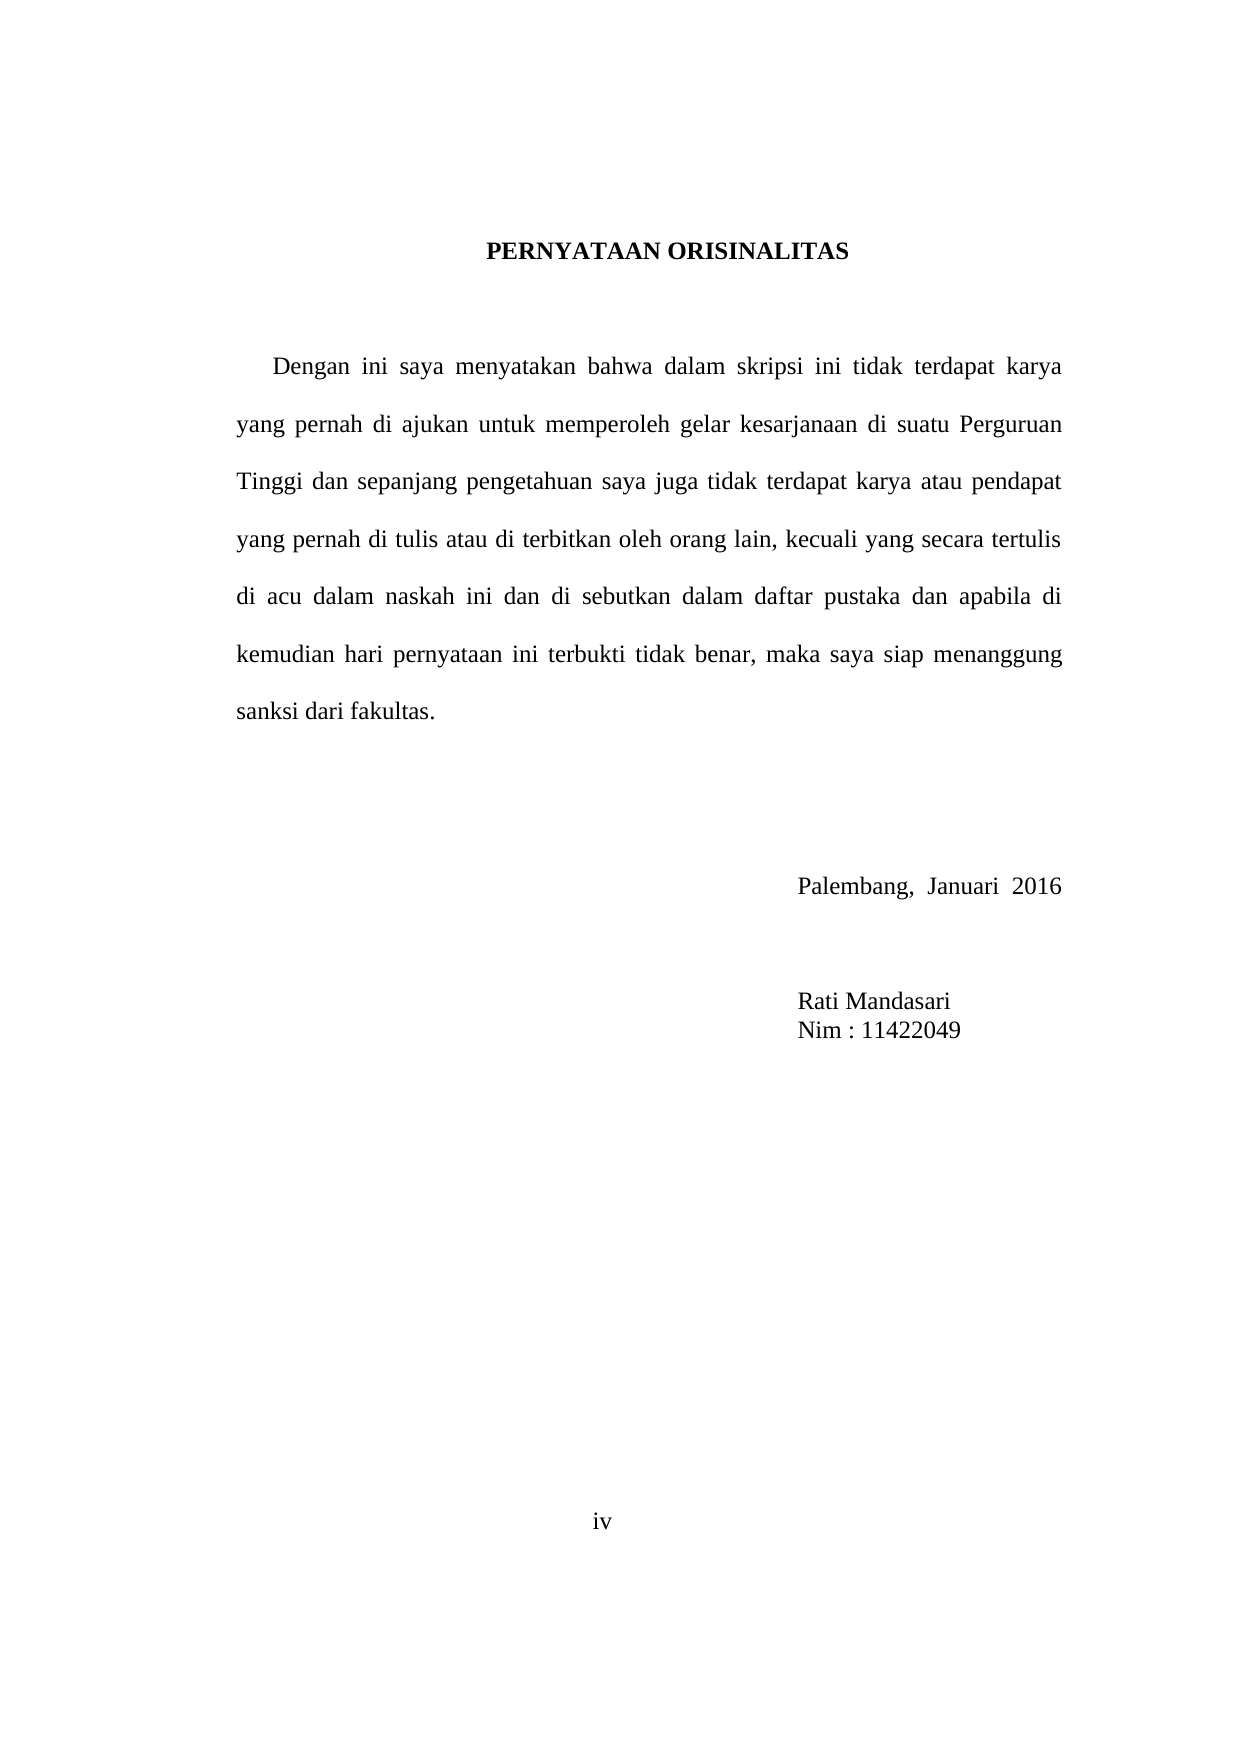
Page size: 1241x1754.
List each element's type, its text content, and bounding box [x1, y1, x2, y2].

text iv [236, 1506, 1063, 1535]
text Palembang, Januari 2016 [761, 871, 1063, 900]
text Dengan ini saya menyatakan bahwa dalam skripsi ini tidak terdapat karya yang pernah di ajukan untuk memperoleh gelar kesarjanaan di suatu Perguruan Tinggi dan sepanjang pengetahuan saya juga tidak terdapat karya atau pendapat yang pernah di tulis atau di terbitkan oleh orang lain, kecuali yang secara tertulis di acu dalam naskah ini dan di sebutkan dalam daftar pustaka dan apabila di kemudian hari pernyataan ini terbukti tidak benar, maka saya siap menanggung sanksi dari fakultas. [236, 351, 1063, 725]
text PERNYATAAN ORISINALITAS [236, 236, 1063, 265]
text Rati Mandasari [722, 986, 1063, 1015]
text Nim : 11422049 [761, 1015, 1063, 1044]
